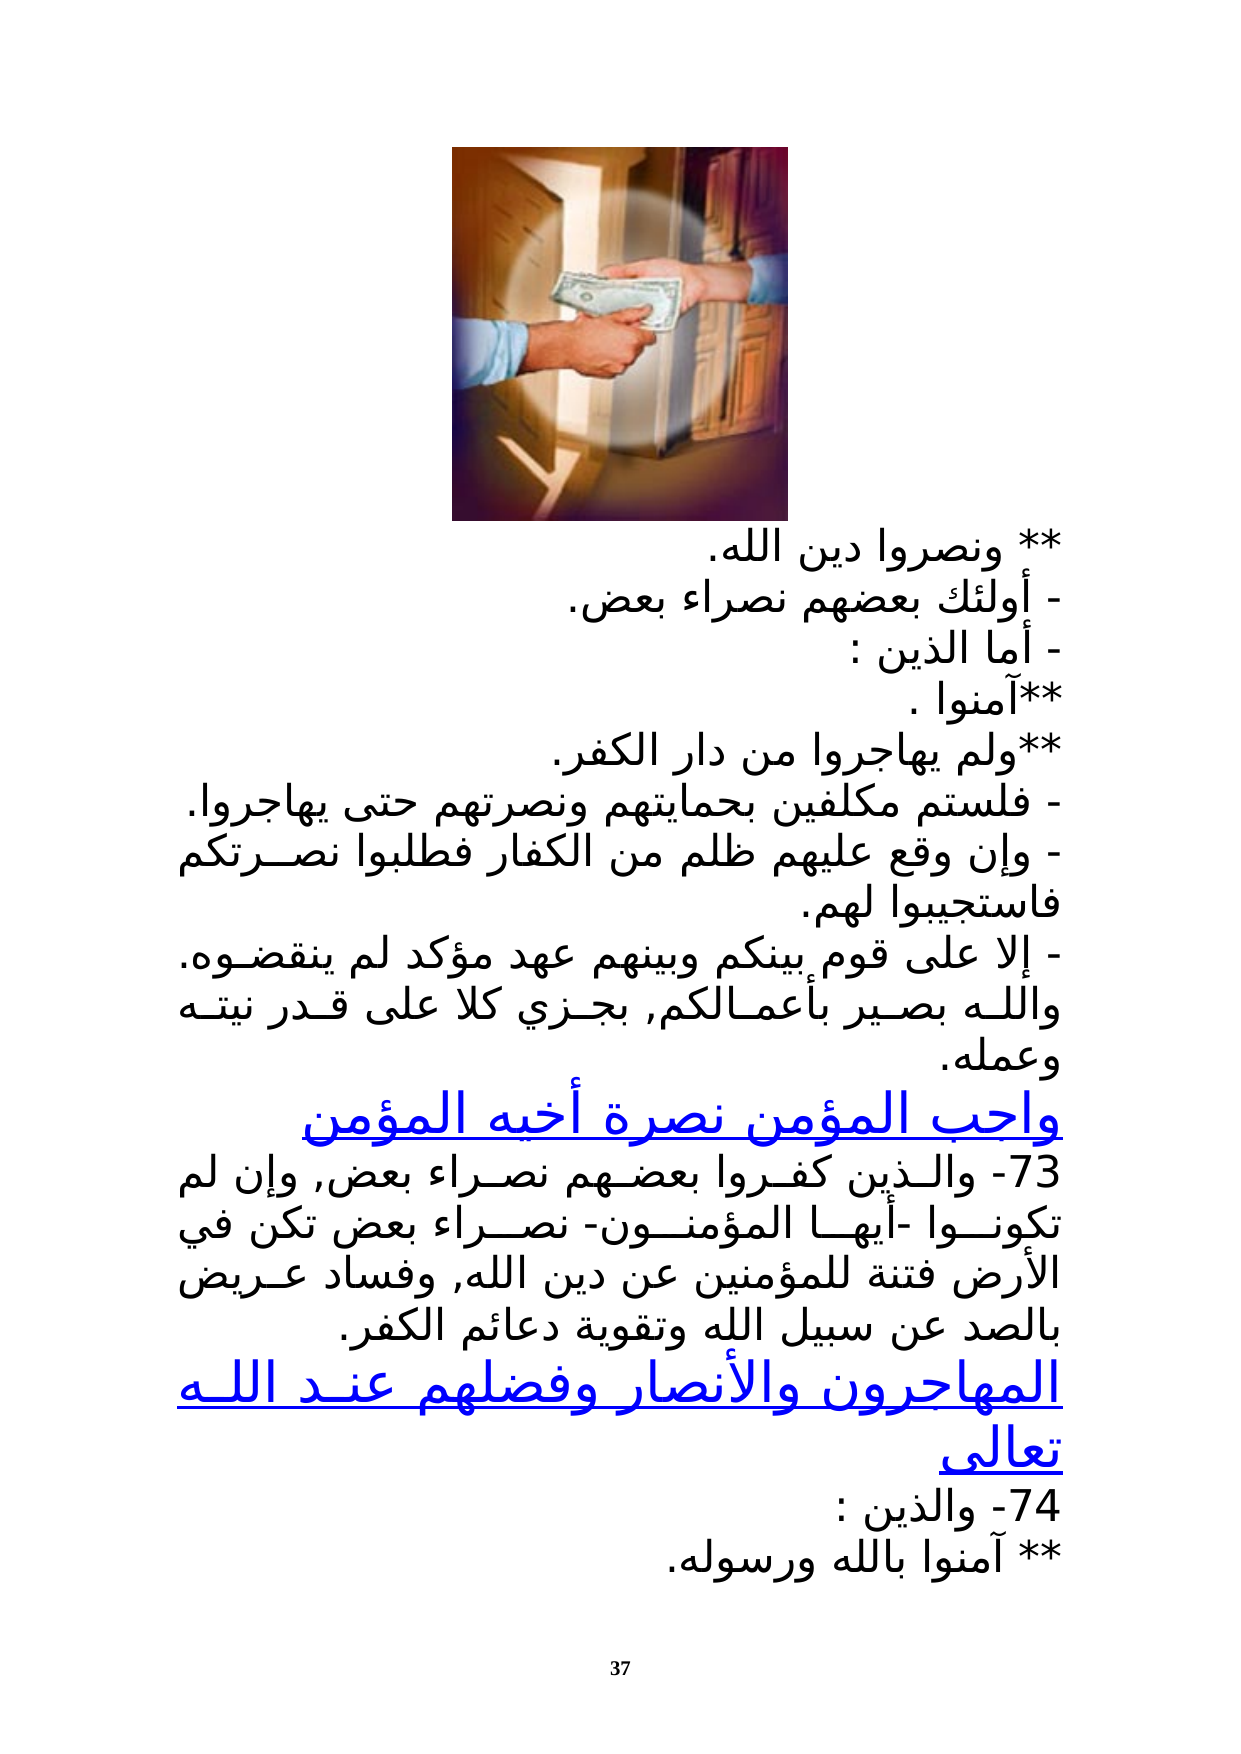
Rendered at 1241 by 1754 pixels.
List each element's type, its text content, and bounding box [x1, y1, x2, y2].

text ** آمنوا بالله ورسوله. [177, 1532, 1063, 1583]
text **ولم يهاجروا من دار الكفر. [177, 724, 1063, 775]
text واجب المؤمن نصرة أخيه المؤمن [177, 1081, 1063, 1146]
text المهاجرون والأنصار وفضلهم عند الله تعالى [177, 1409, 1063, 1481]
picture [452, 147, 788, 521]
text - إلا على قوم بينكم وبينهم عهد مؤكد لم ينقضوه. والله بصير بأعمالكم, بجزي كلا على قدر نيته وعمله. [177, 928, 1063, 1081]
text **آمنوا . [177, 673, 1063, 724]
text ** ونصروا دين الله. [177, 521, 1063, 572]
text - فلستم مكلفين بحمايتهم ونصرتهم حتى يهاجروا. [177, 775, 1063, 826]
text - أولئك بعضهم نصراء بعض. [177, 572, 1063, 622]
text - أما الذين : [177, 622, 1063, 673]
text المهاجرون والأنصار وفضلهم عند الله تعالى [177, 1350, 1063, 1406]
text 73- والذين كفروا بعضهم نصراء بعض, وإن لم تكونوا -أيها المؤمنون- نصراء بعض تكن في الأرض فتنة للمؤمنين عن دين الله, وفساد عريض بالصد عن سبيل الله وتقوية دعائم الكفر. [177, 1146, 1063, 1350]
text - وإن وقع عليهم ظلم من الكفار فطلبوا نصرتكم فاستجيبوا لهم. [177, 826, 1063, 928]
text 74- والذين : [177, 1481, 1063, 1532]
